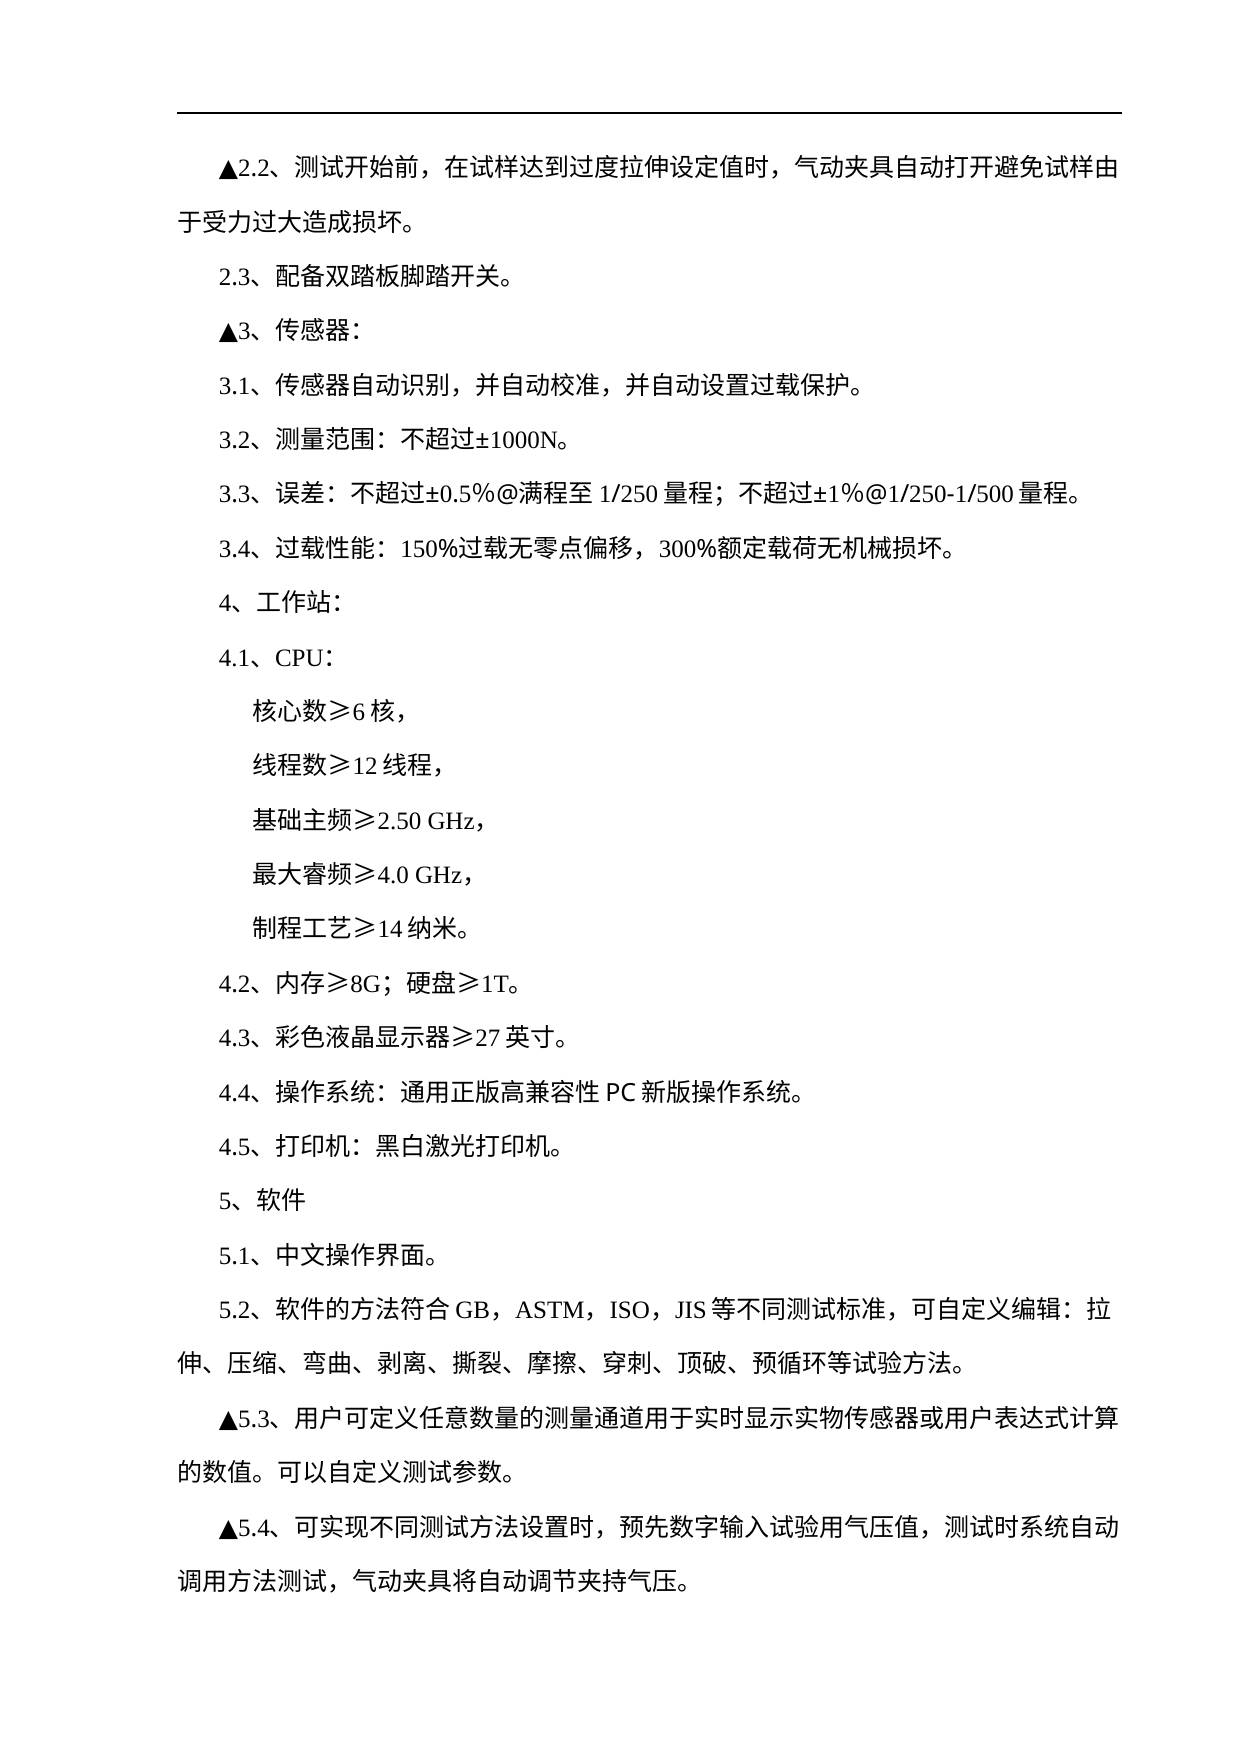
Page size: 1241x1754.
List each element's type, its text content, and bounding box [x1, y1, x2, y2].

text 4.4、操作系统：通用正版高兼容性PC新版操作系统。 [177, 1072, 1122, 1108]
text ▲5.3、用户可定义任意数量的测量通道用于实时显示实物传感器或用户表达式计算的数值。可以自定义测试参数。 [177, 1398, 1122, 1489]
text 5、软件 [177, 1181, 1122, 1217]
text 制程工艺≥14纳米。 [177, 909, 1122, 945]
text 核心数≥6核， [177, 691, 1122, 728]
text 线程数≥12线程， [177, 746, 1122, 782]
text 5.2、软件的方法符合GB，ASTM，ISO，JIS等不同测试标准，可自定义编辑：拉伸、压缩、弯曲、剥离、撕裂、摩擦、穿刺、顶破、预循环等试验方法。 [177, 1289, 1122, 1380]
text 3.1、传感器自动识别，并自动校准，并自动设置过载保护。 [177, 365, 1122, 401]
text 最大睿频≥4.0 GHz， [177, 854, 1122, 891]
text 3.4、过载性能：150%过载无零点偏移，300%额定载荷无机械损坏。 [177, 528, 1122, 564]
text 3.3、误差：不超过±0.5％@满程至1/250量程；不超过±1％@1/250-1/500量程。 [177, 474, 1122, 510]
text 4.3、彩色液晶显示器≥27英寸。 [177, 1018, 1122, 1054]
text 4.2、内存≥8G；硬盘≥1T。 [177, 963, 1122, 999]
text 4、工作站： [177, 583, 1122, 619]
text 4.1、CPU： [177, 637, 1122, 673]
text ▲2.2、测试开始前，在试样达到过度拉伸设定值时，气动夹具自动打开避免试样由于受力过大造成损坏。 [177, 148, 1122, 238]
text 4.5、打印机：黑白激光打印机。 [177, 1126, 1122, 1163]
text ▲3、传感器： [177, 311, 1122, 347]
text ▲5.4、可实现不同测试方法设置时，预先数字输入试验用气压值，测试时系统自动调用方法测试，气动夹具将自动调节夹持气压。 [177, 1507, 1122, 1598]
text 5.1、中文操作界面。 [177, 1235, 1122, 1271]
text 2.3、配备双踏板脚踏开关。 [177, 256, 1122, 293]
text 基础主频≥2.50 GHz， [177, 800, 1122, 836]
text 3.2、测量范围：不超过±1000N。 [177, 419, 1122, 456]
